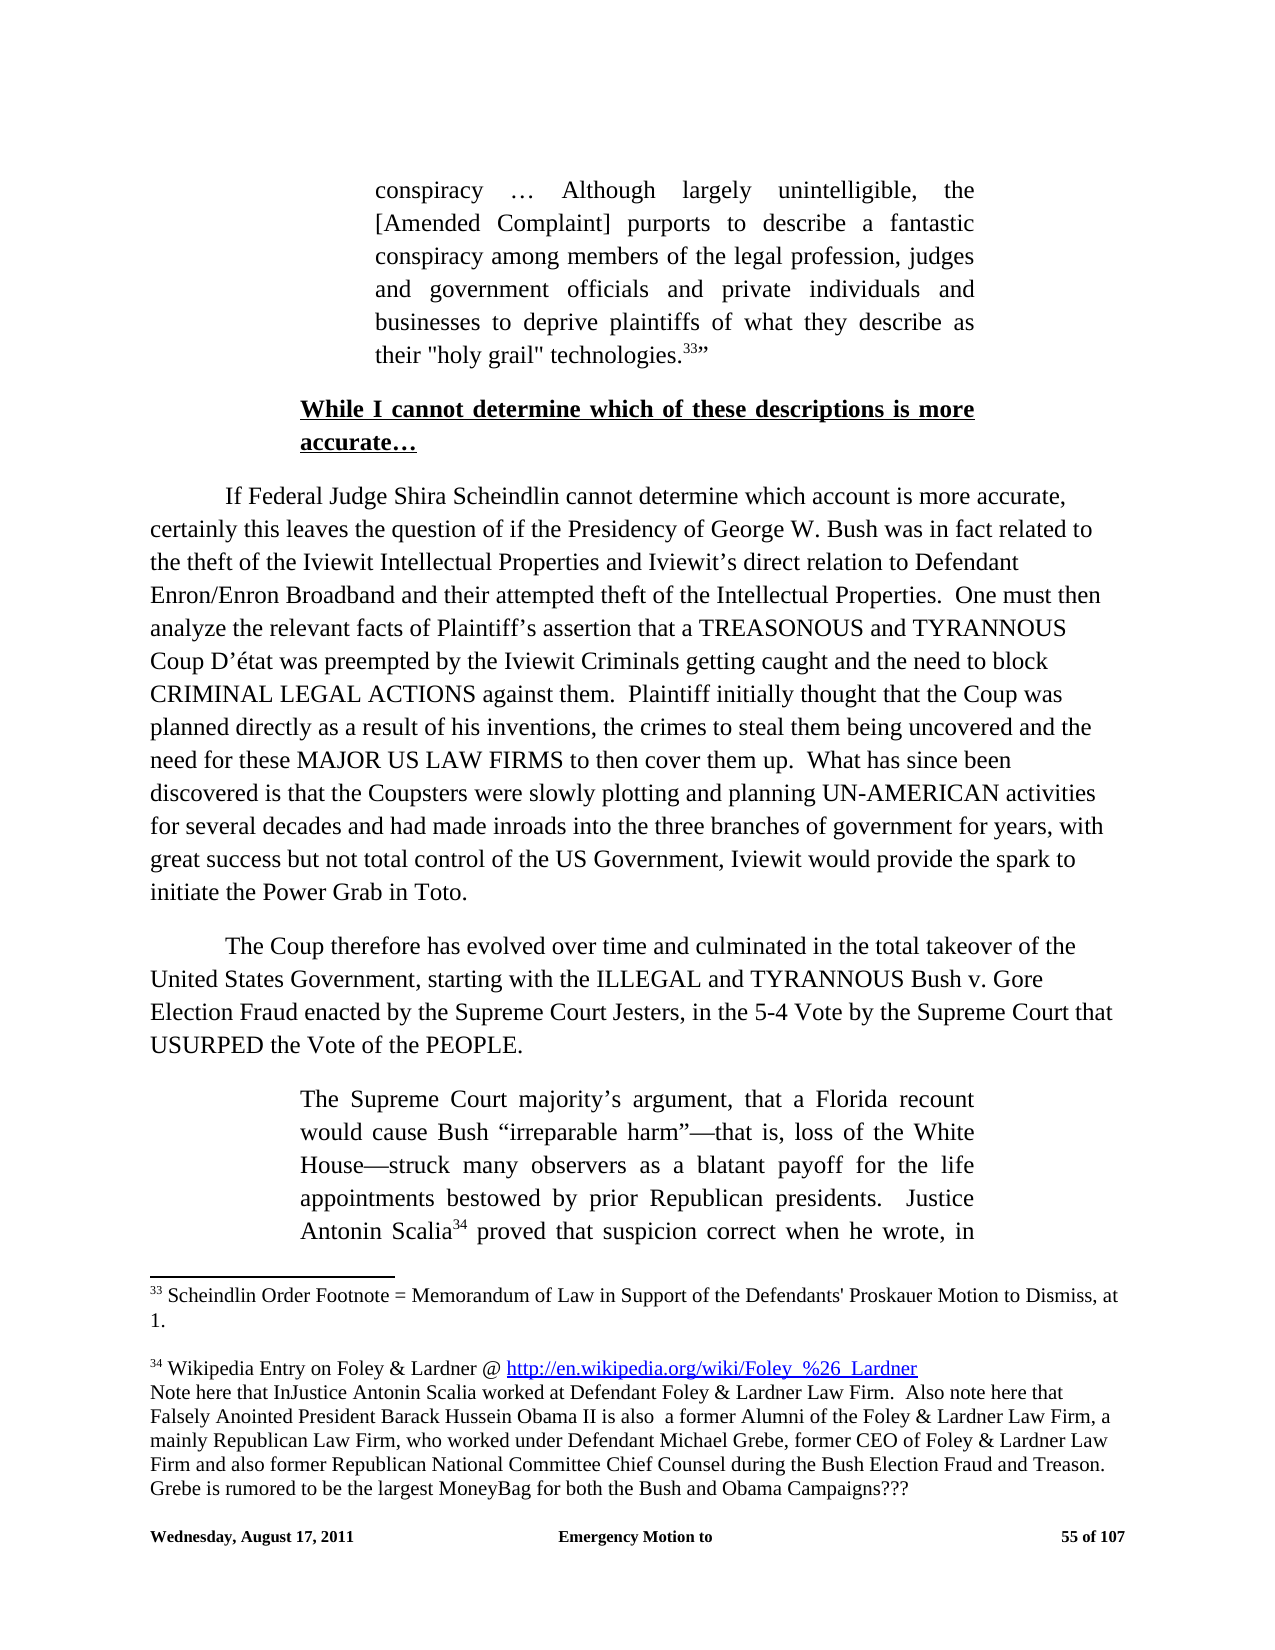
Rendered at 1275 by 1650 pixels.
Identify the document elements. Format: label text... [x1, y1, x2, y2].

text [300, 1084, 975, 1245]
text If Federal Judge Shira Scheindlin cannot determine which account is more accurate, certainly this leaves the question of if the Presidency of George W. Bush was in fact related to the theft of the Iviewit Intellectual Properties and Iviewit’s direct relation to Defendant Enron/Enron Broadband and their attempted theft of the Intellectual Properties. One must then analyze the relevant facts of Plaintiff’s assertion that a TREASONOUS and TYRANNOUS Coup D’état was preempted by the Iviewit Criminals getting caught and the need to block CRIMINAL LEGAL ACTIONS against them. Plaintiff initially thought that the Coup was planned directly as a result of his inventions, the crimes to steal them being uncovered and the need for these MAJOR US LAW FIRMS to then cover them up. What has since been discovered is that the Coupsters were slowly plotting and planning UN-AMERICAN activities for several decades and had made inroads into the three branches of government for years, with great success but not total control of the US Government, Iviewit would provide the spark to initiate the Power Grab in Toto. [150, 481, 1125, 906]
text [375, 175, 975, 369]
text While I cannot determine which of these descriptions is more accurate… [300, 420, 975, 456]
text While I cannot determine which of these descriptions is more accurate… [300, 394, 975, 419]
text The Coup therefore has evolved over time and culminated in the total takeover of the United States Government, starting with the ILLEGAL and TYRANNOUS Bush v. Gore Election Fraud enacted by the Supreme Court Jesters, in the 5-4 Vote by the Supreme Court that USURPED the Vote of the PEOPLE. [150, 931, 1125, 1059]
